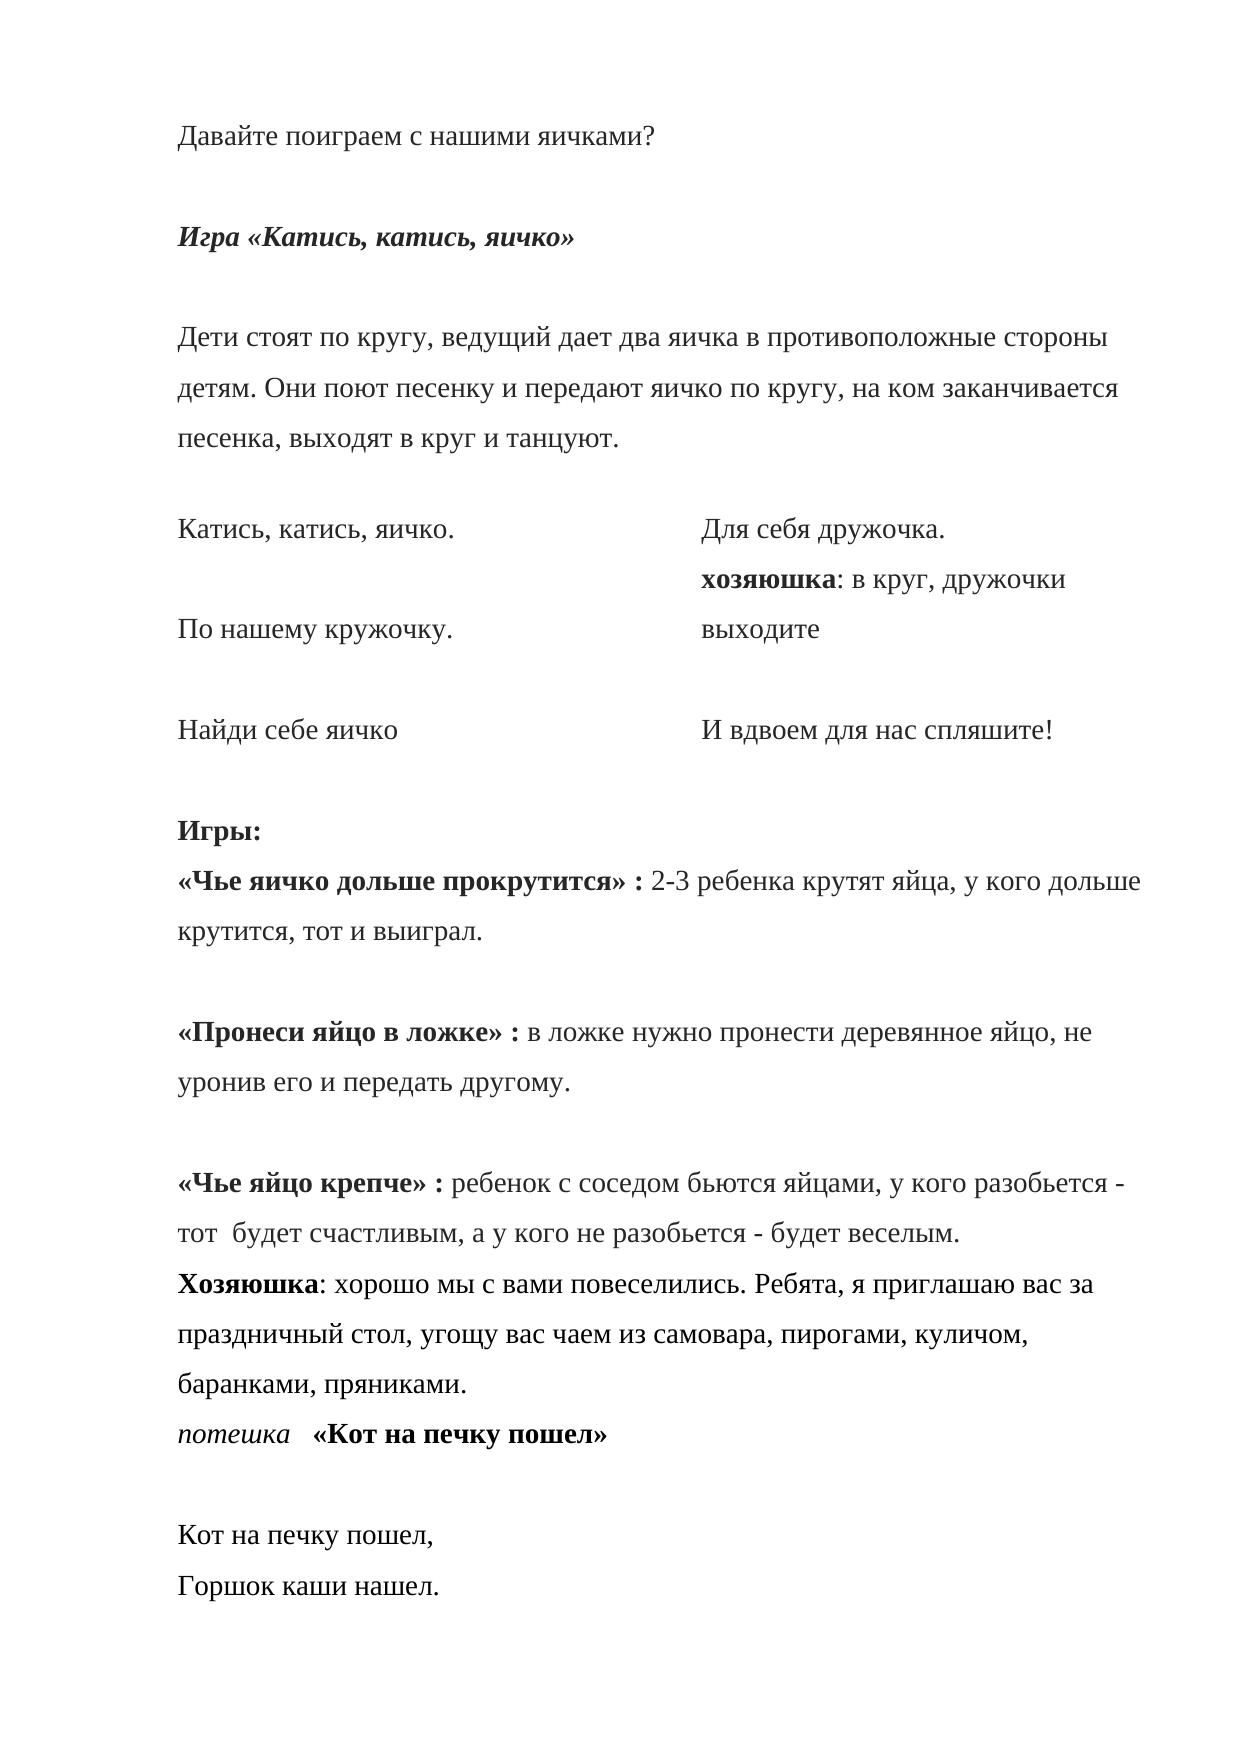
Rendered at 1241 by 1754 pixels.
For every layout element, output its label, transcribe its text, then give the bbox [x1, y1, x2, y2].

text потешка «Кот на печку пошел» [177, 1417, 1152, 1450]
text Горшок каши нашел. [177, 1568, 1152, 1601]
text Игры: «Чье яичко дольше прокрутится» : 2-3 ребенка крутят яйца, у кого дольше крутится, тот и выиграл. «Пронеси яйцо в ложке» : в ложке нужно пронести деревянное яйцо, не уронив его и передать другому. «Чье яйцо крепче» : ребенок с соседом бьются яйцами, у кого разобьется - тот будет счастливым, а у кого не разобьется - будет веселым. [177, 813, 1152, 1249]
text Хозяюшка: хорошо мы с вами повеселились. Ребята, я приглашаю вас за праздничный стол, угощу вас чаем из самовара, пирогами, куличом, баранками, пряниками. [177, 1266, 1152, 1400]
text Кот на печку пошел, [177, 1517, 1152, 1551]
text Давайте поиграем с нашими яичками? Игра «Катись, катись, яичко» Дети стоят по кругу, ведущий дает два яичка в противоположные стороны детям. Они поют песенку и передают яичко по кругу, на ком заканчивается песенка, выходят в круг и танцуют. [177, 118, 1152, 497]
text Катись, катись, яичко. По нашему кружочку. Найди себе яичко Для себя дружочка. хозяюшка: в круг, дружочки выходите И вдвоем для нас спляшите! [177, 511, 627, 746]
text Катись, катись, яичко. По нашему кружочку. Найди себе яичко Для себя дружочка. хозяюшка: в круг, дружочки выходите И вдвоем для нас спляшите! [701, 511, 1152, 746]
